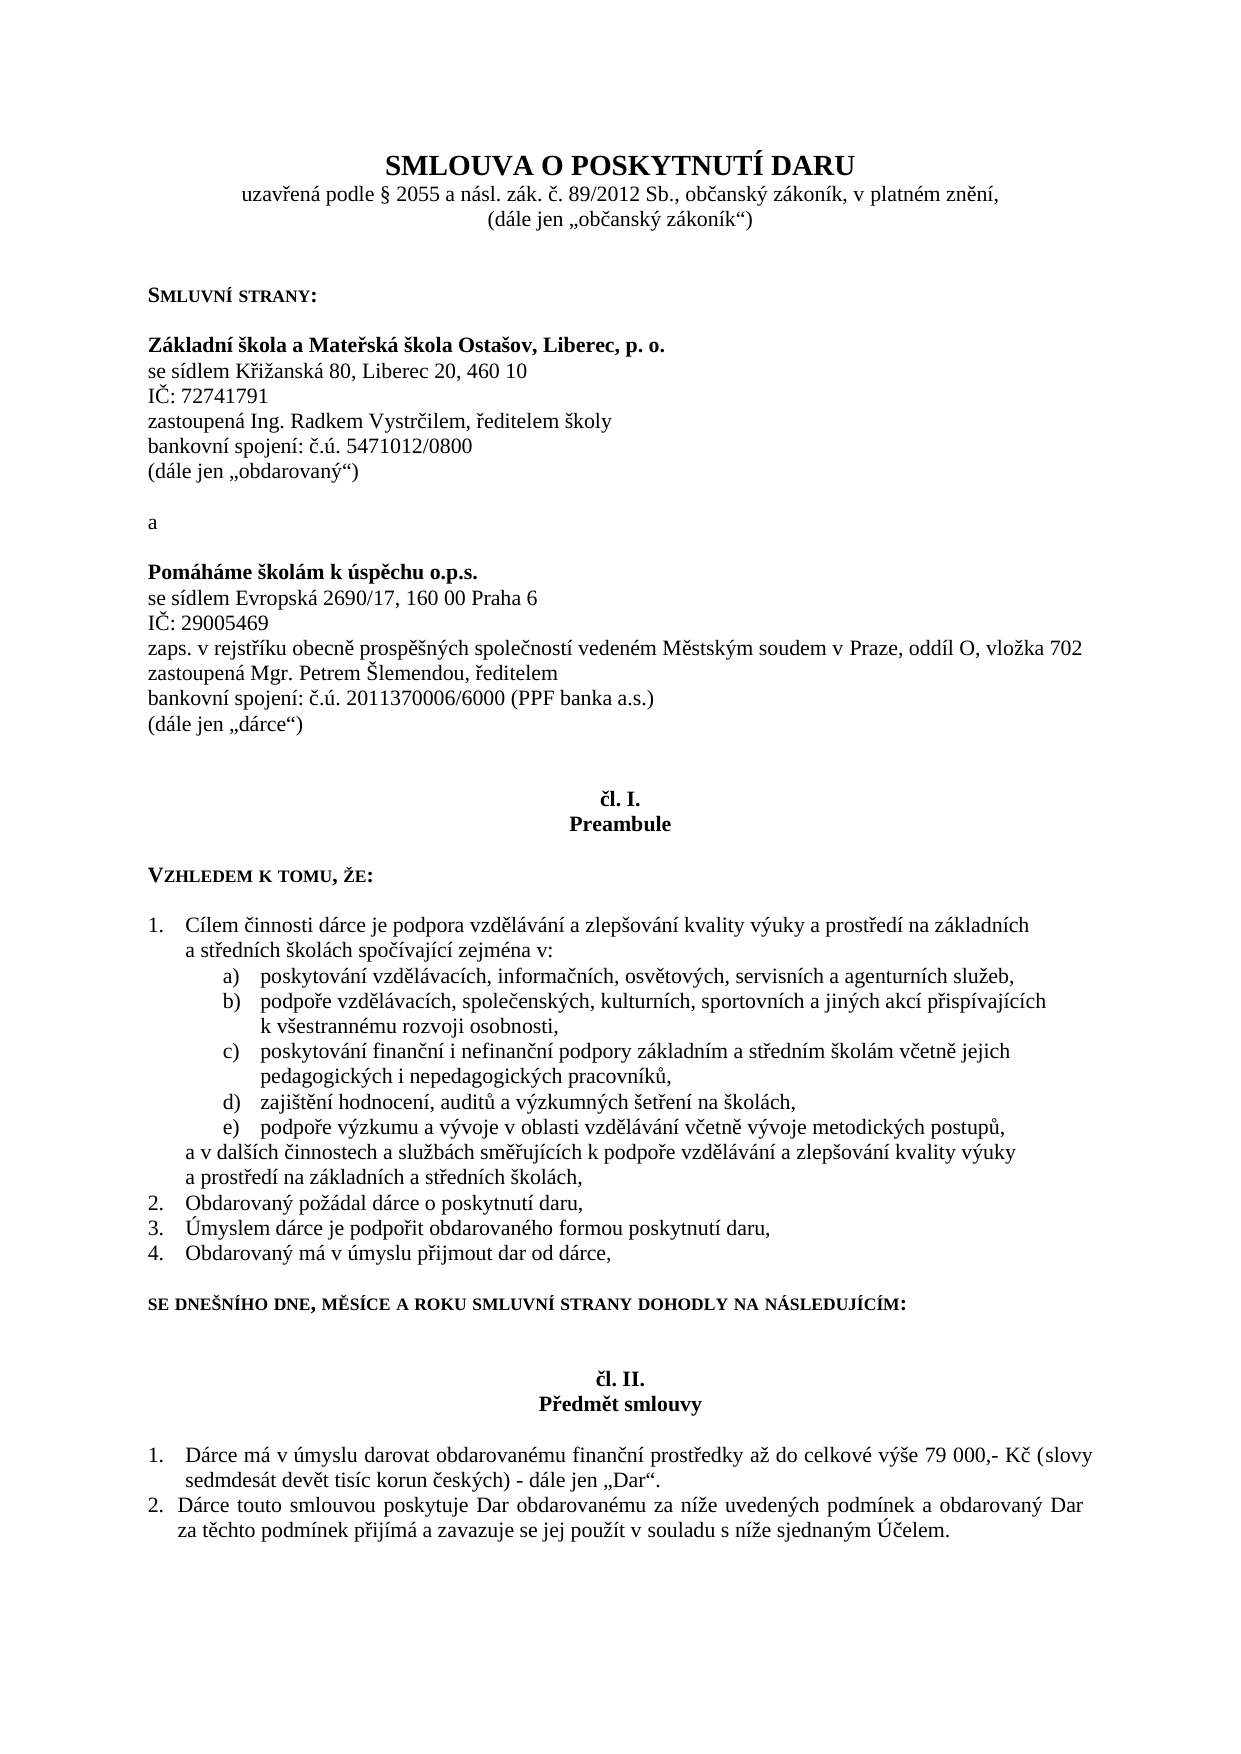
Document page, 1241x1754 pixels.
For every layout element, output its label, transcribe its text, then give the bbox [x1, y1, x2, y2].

text IČ: 72741791 [148, 383, 1093, 408]
text Vzhledem k tomu, že: [148, 862, 1093, 887]
text zastoupená Mgr. Petrem Šlemendou, ředitelem [148, 660, 1093, 685]
text bankovní spojení: č.ú. 5471012/0800 [148, 433, 1093, 458]
text se sídlem Evropská 2690/17, 160 00 Praha 6 [148, 584, 1093, 610]
list Obdarovaný má v úmyslu přijmout dar od dárce, [148, 1240, 1093, 1265]
text čl. I. Preambule [148, 786, 1093, 837]
list podpoře vzdělávacích, společenských, kulturních, sportovních a jiných akcí přispívajících k všestrannému rozvoji osobnosti, [223, 988, 1093, 1038]
text se sídlem Křižanská 80, Liberec 20, 460 10 [148, 358, 1093, 383]
list Obdarovaný požádal dárce o poskytnutí daru, [148, 1189, 1093, 1215]
list Úmyslem dárce je podpořit obdarovaného formou poskytnutí daru, [148, 1215, 1093, 1240]
list poskytování finanční i nefinanční podpory základním a středním školám včetně jejich pedagogických i nepedagogických pracovníků, [223, 1038, 1093, 1089]
list Dárce má v úmyslu darovat obdarovanému finanční prostředky až do celkové výše 79 000,- Kč (slovy sedmdesát devět tisíc korun českých) - dále jen „Dar“. [148, 1442, 1093, 1492]
text čl. II. Předmět smlouvy [148, 1366, 1093, 1416]
list podpoře výzkumu a vývoje v oblasti vzdělávání včetně vývoje metodických postupů, [223, 1114, 1093, 1139]
text zastoupená Ing. Radkem Vystrčilem, ředitelem školy [148, 408, 1093, 433]
text Pomáháme školám k úspěchu o.p.s. [148, 559, 1093, 584]
text a v dalších činnostech a službách směřujících k podpoře vzdělávání a zlepšování kvality výuky a prostředí na základních a středních školách, [185, 1139, 1093, 1189]
list poskytování vzdělávacích, informačních, osvětových, servisních a agenturních služeb, [223, 963, 1093, 988]
list Dárce touto smlouvou poskytuje Dar obdarovanému za níže uvedených podmínek a obdarovaný Dar za těchto podmínek přijímá a zavazuje se jej použít v souladu s níže sjednaným Účelem. [148, 1492, 1093, 1542]
list Cílem činnosti dárce je podpora vzdělávání a zlepšování kvality výuky a prostředí na základních a středních školách spočívající zejména v: [148, 912, 1093, 963]
list zajištění hodnocení, auditů a výzkumných šetření na školách, [223, 1089, 1093, 1114]
text SMLOUVA O POSKYTNUTÍ DARU [148, 148, 1093, 181]
text uzavřená podle § 2055 a násl. zák. č. 89/2012 Sb., občanský zákoník, v platném znění, [148, 181, 1093, 206]
text bankovní spojení: č.ú. 2011370006/6000 (PPF banka a.s.) [148, 685, 1093, 711]
text a [148, 509, 1093, 534]
text Základní škola a Mateřská škola Ostašov, Liberec, p. o. [148, 332, 1093, 358]
text IČ: 29005469 [148, 610, 1093, 635]
text (dále jen „obdarovaný“) [148, 458, 1093, 484]
text zaps. v rejstříku obecně prospěšných společností vedeném Městským soudem v Praze, oddíl O, vložka 702 [148, 635, 1093, 660]
text se dnešního dne, měsíce a roku smluvní strany dohodly na následujícím: [148, 1290, 1093, 1316]
text Smluvní strany: [148, 282, 1093, 307]
text (dále jen „dárce“) [148, 711, 1093, 736]
text (dále jen „občanský zákoník“) [148, 206, 1093, 232]
